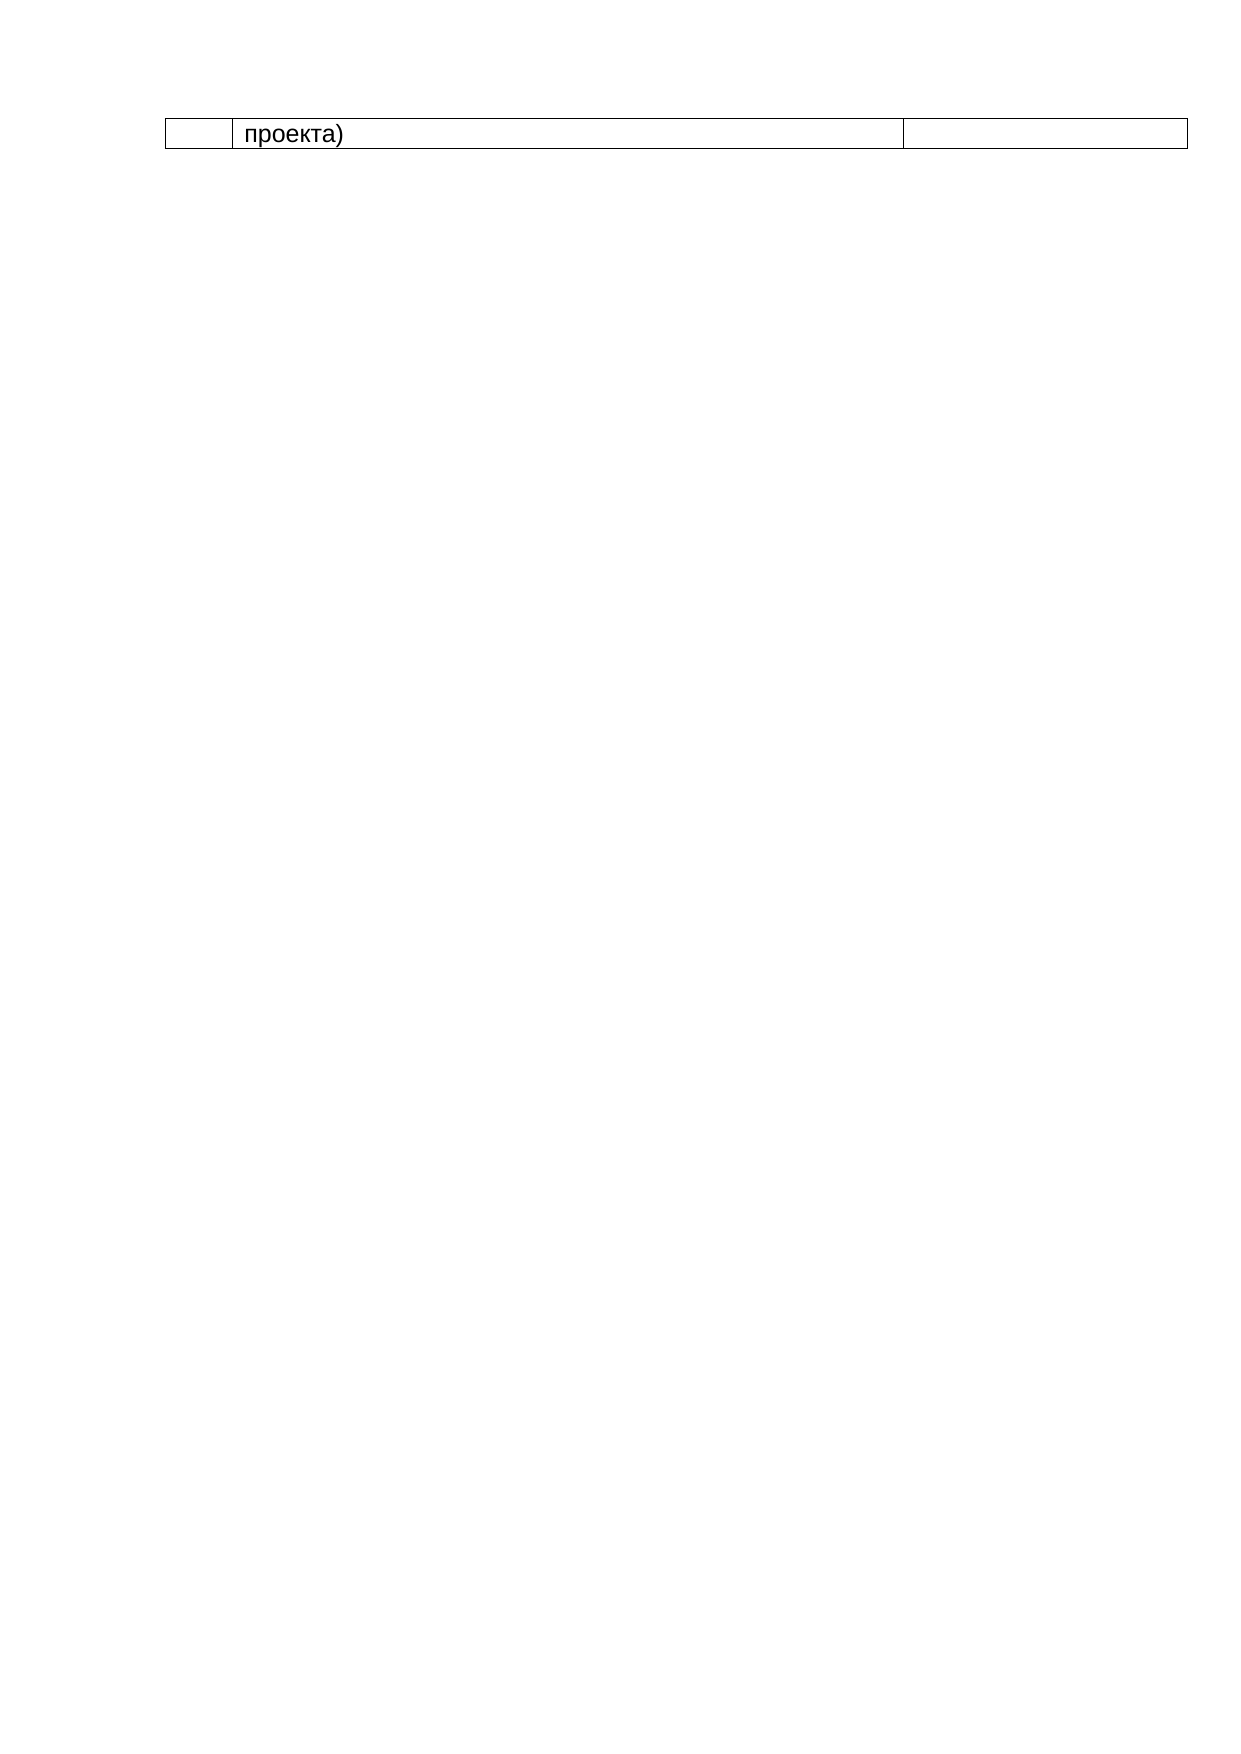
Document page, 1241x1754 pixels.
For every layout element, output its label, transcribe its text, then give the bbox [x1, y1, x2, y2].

table_cell и [166, 119, 232, 148]
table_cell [233, 119, 903, 148]
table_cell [904, 119, 1187, 148]
